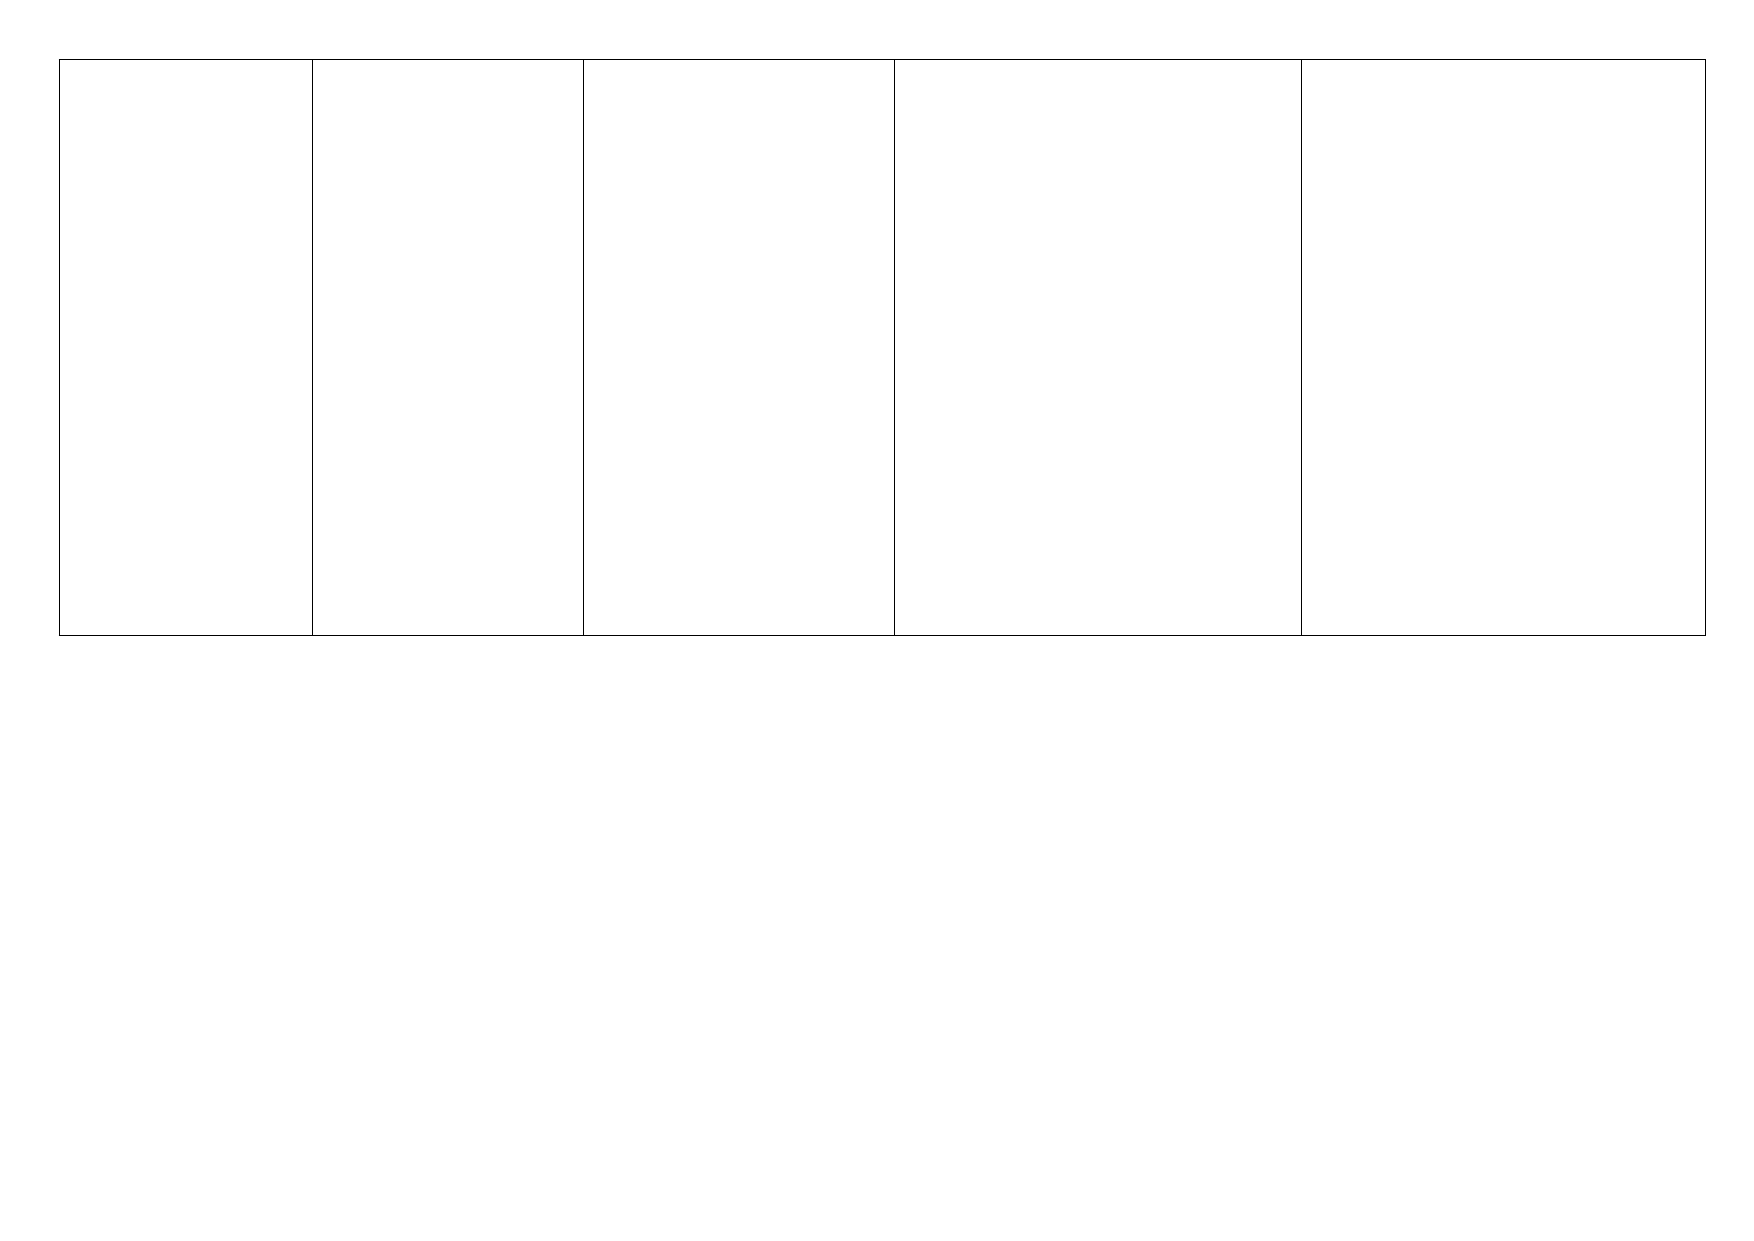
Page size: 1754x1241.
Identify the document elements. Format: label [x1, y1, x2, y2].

table_cell [895, 60, 1301, 635]
table_cell [584, 60, 894, 635]
table_cell [1302, 60, 1705, 635]
table_cell [60, 60, 312, 635]
table_cell [313, 60, 583, 635]
